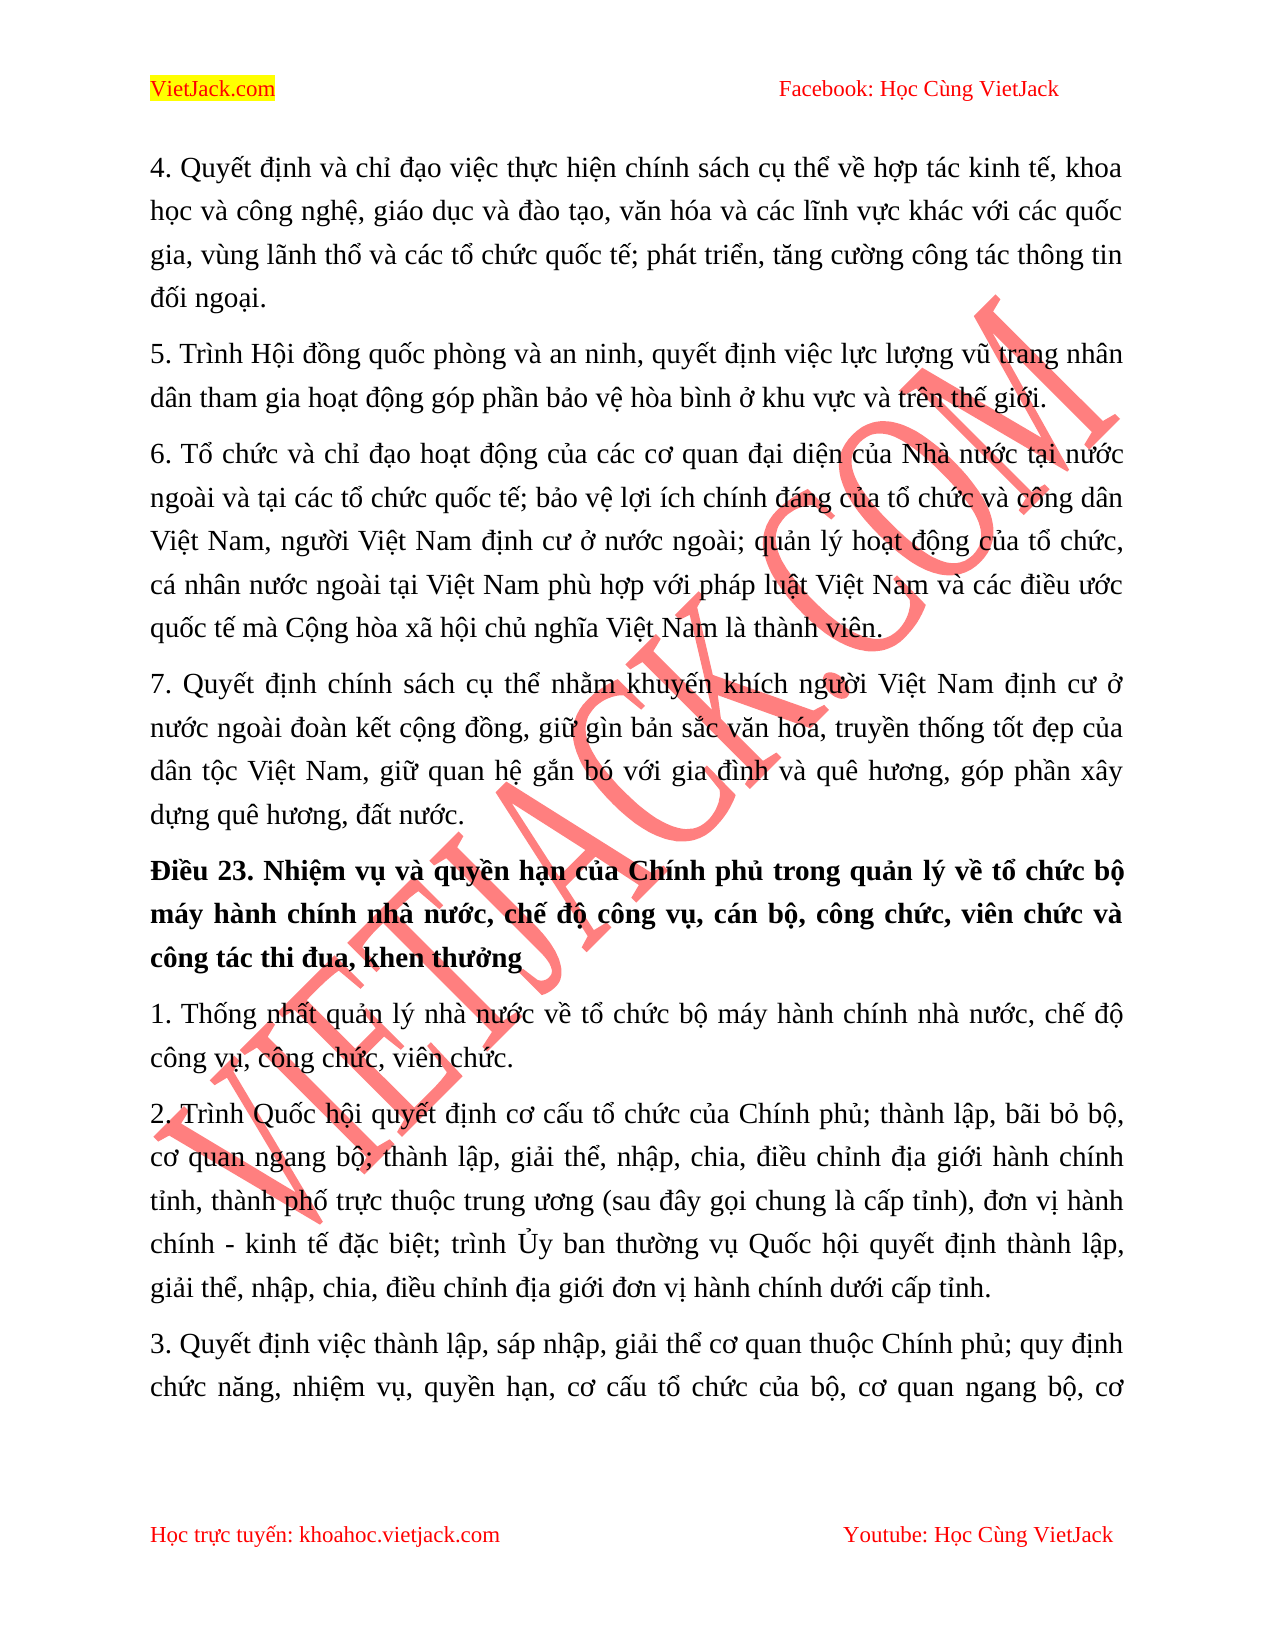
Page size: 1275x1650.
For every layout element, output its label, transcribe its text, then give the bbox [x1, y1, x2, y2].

text 1. Thống nhất quản lý nhà nước về tổ chức bộ máy hành chính nhà nước, chế độ công vụ, công chức, viên chức. [150, 996, 1125, 1073]
text 6. Tổ chức và chỉ đạo hoạt động của các cơ quan đại diện của Nhà nước tại nước ngoài và tại các tổ chức quốc tế; bảo vệ lợi ích chính đáng của tổ chức và công dân Việt Nam, người Việt Nam định cư ở nước ngoài; quản lý hoạt động của tổ chức, cá nhân nước ngoài tại Việt Nam phù hợp với pháp luật Việt Nam và các điều ước quốc tế mà Cộng hòa xã hội chủ nghĩa Việt Nam là thành viên. [150, 436, 1125, 644]
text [150, 1326, 1125, 1403]
text 7. Quyết định chính sách cụ thể nhằm khuyến khích người Việt Nam định cư ở nước ngoài đoàn kết cộng đồng, giữ gìn bản sắc văn hóa, truyền thống tốt đẹp của dân tộc Việt Nam, giữ quan hệ gắn bó với gia đình và quê hương, góp phần xây dựng quê hương, đất nước. [150, 666, 1125, 831]
text 2. Trình Quốc hội quyết định cơ cấu tổ chức của Chính phủ; thành lập, bãi bỏ bộ, cơ quan ngang bộ; thành lập, giải thể, nhập, chia, điều chỉnh địa giới hành chính tỉnh, thành phố trực thuộc trung ương (sau đây gọi chung là cấp tỉnh), đơn vị hành chính - kinh tế đặc biệt; trình Ủy ban thường vụ Quốc hội quyết định thành lập, giải thể, nhập, chia, điều chỉnh địa giới đơn vị hành chính dưới cấp tỉnh. [150, 1096, 1125, 1303]
text Điều 23. Nhiệm vụ và quyền hạn của Chính phủ trong quản lý về tổ chức bộ máy hành chính nhà nước, chế độ công vụ, cán bộ, công chức, viên chức và công tác thi đua, khen thưởng [150, 853, 1125, 974]
text 4. Quyết định và chỉ đạo việc thực hiện chính sách cụ thể về hợp tác kinh tế, khoa học và công nghệ, giáo dục và đào tạo, văn hóa và các lĩnh vực khác với các quốc gia, vùng lãnh thổ và các tổ chức quốc tế; phát triển, tăng cường công tác thông tin đối ngoại. [150, 150, 1125, 314]
text 5. Trình Hội đồng quốc phòng và an ninh, quyết định việc lực lượng vũ trang nhân dân tham gia hoạt động góp phần bảo vệ hòa bình ở khu vực và trên thế giới. [150, 337, 1125, 414]
